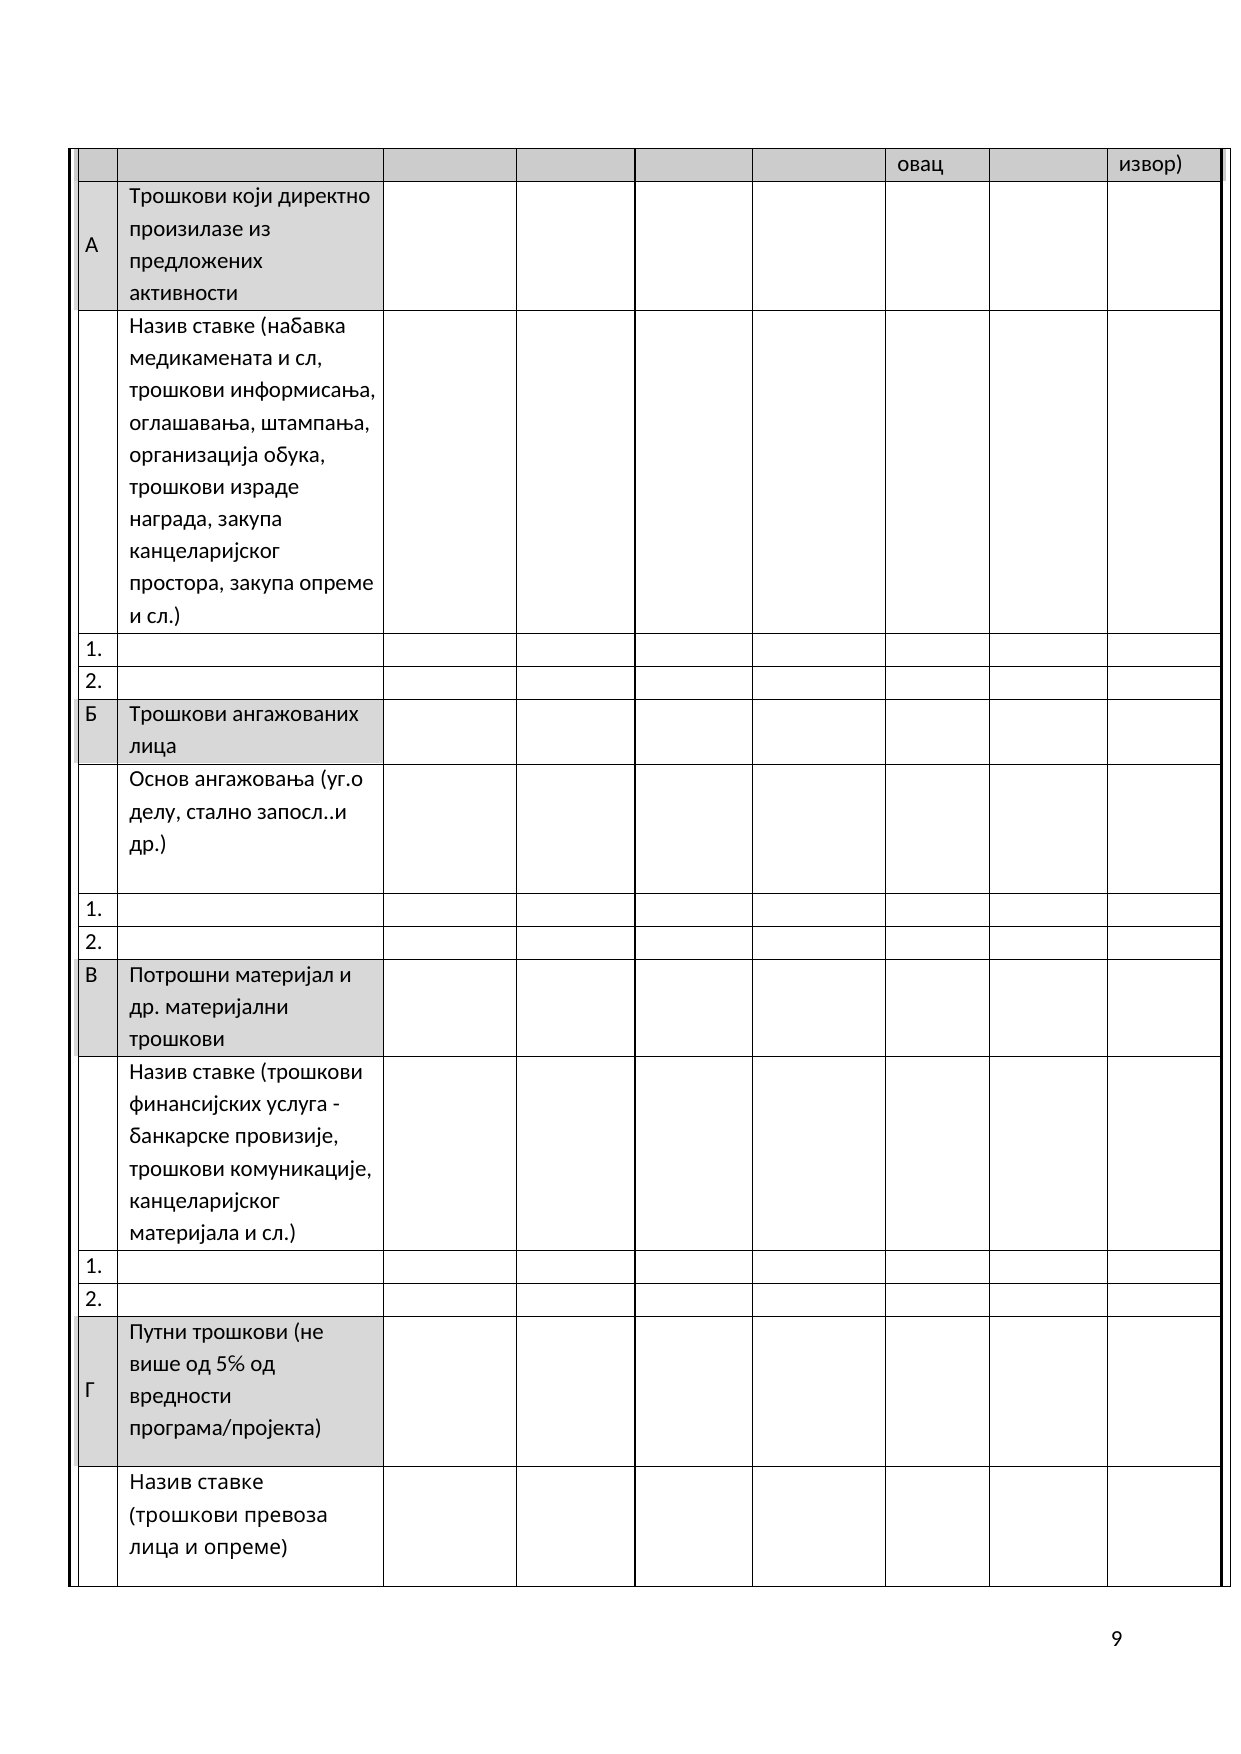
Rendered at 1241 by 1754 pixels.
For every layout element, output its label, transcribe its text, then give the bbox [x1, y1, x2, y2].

table_cell [990, 1057, 1107, 1250]
table_cell [636, 311, 752, 633]
table_cell [753, 311, 885, 633]
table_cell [990, 149, 1107, 181]
table_cell [990, 700, 1107, 763]
table_cell Назив ставке (набавка медикамената и сл, трошкови информисања, оглашавања, штампања, организација обука, трошкови израде награда, закупа канцеларијског простора, закупа опреме и сл.) [118, 311, 383, 633]
table_cell Назив ставке (трошкови финансијских услуга - банкарске провизије, трошкови комуникације, канцеларијског материјала и сл.) [118, 1057, 383, 1250]
table_cell [753, 1284, 885, 1316]
table_cell [990, 667, 1107, 698]
table_cell [990, 182, 1107, 310]
table_cell [886, 960, 989, 1056]
table_cell [990, 894, 1107, 926]
table_cell [384, 182, 516, 310]
table_cell [753, 765, 885, 893]
table_cell [886, 765, 989, 893]
table_cell [79, 765, 117, 893]
table_cell [636, 700, 752, 763]
table_cell [636, 1317, 752, 1466]
table_cell Трошкови који директно произилазе из предложених активности [118, 182, 383, 310]
table_cell [1108, 927, 1220, 959]
table_cell [517, 960, 634, 1056]
table_cell [886, 1251, 989, 1283]
table_cell [636, 765, 752, 893]
table_cell [79, 1057, 117, 1250]
table_cell [1108, 894, 1220, 926]
table_cell [517, 1251, 634, 1283]
table_cell [990, 765, 1107, 893]
table_cell [1108, 1284, 1220, 1316]
table_cell [886, 1317, 989, 1466]
table_cell [636, 634, 752, 666]
table_cell [74, 764, 78, 893]
table_cell [384, 700, 516, 763]
table_cell [1108, 1251, 1220, 1283]
table_cell 1. [79, 894, 117, 926]
table_cell [886, 700, 989, 763]
table_cell [1108, 667, 1220, 698]
table_cell [118, 634, 383, 666]
table_cell [384, 927, 516, 959]
table_cell [636, 1467, 752, 1586]
table_cell [517, 634, 634, 666]
table_cell [1108, 182, 1220, 310]
table_cell Путни трошкови (не више од 5℅ од вредности програма/пројекта) [118, 1317, 383, 1466]
table_cell [990, 1284, 1107, 1316]
table_cell [1108, 765, 1220, 893]
table_cell [886, 927, 989, 959]
table_cell [384, 1251, 516, 1283]
table_cell В [79, 960, 117, 1056]
table_cell Потрошни материјал и др. материјални трошкови [118, 960, 383, 1056]
table_cell Б [79, 700, 117, 763]
table_cell [886, 667, 989, 698]
table_cell [1108, 1467, 1220, 1586]
table_cell [384, 311, 516, 633]
table_cell [74, 1466, 78, 1586]
table_cell [1108, 960, 1220, 1056]
table_cell [886, 1057, 989, 1250]
table_cell [636, 1057, 752, 1250]
table_cell [1108, 1317, 1220, 1466]
table_cell [753, 894, 885, 926]
table_cell [517, 667, 634, 698]
table_cell [990, 1317, 1107, 1466]
table_cell Основ ангажовања (уг.о делу, стално запосл..и др.) [118, 765, 383, 893]
table_cell [517, 765, 634, 893]
table_cell [1108, 1057, 1220, 1250]
table_cell 2. [79, 1284, 117, 1316]
table_cell Г [79, 1317, 117, 1466]
table_cell [990, 927, 1107, 959]
table_cell [753, 1317, 885, 1466]
table_cell [753, 1467, 885, 1586]
table_cell 2. [79, 927, 117, 959]
table_cell [636, 1284, 752, 1316]
table_cell [384, 765, 516, 893]
table_cell [990, 1467, 1107, 1586]
table_cell 2. [79, 667, 117, 698]
table_cell [990, 1251, 1107, 1283]
table_cell [636, 1251, 752, 1283]
table_cell [79, 311, 117, 633]
table_cell [1108, 634, 1220, 666]
table_cell [384, 667, 516, 698]
table_cell [384, 1467, 516, 1586]
table_cell [517, 311, 634, 633]
table_cell [636, 927, 752, 959]
table_cell [753, 634, 885, 666]
table_cell [990, 311, 1107, 633]
table_cell [636, 182, 752, 310]
table_cell [517, 1467, 634, 1586]
table_cell [636, 960, 752, 1056]
table_cell [1108, 700, 1220, 763]
table_cell [886, 182, 989, 310]
table_cell [1108, 311, 1220, 633]
table_cell [517, 1317, 634, 1466]
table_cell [118, 1467, 383, 1586]
table_cell [74, 1056, 78, 1250]
table_cell [886, 1467, 989, 1586]
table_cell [886, 149, 989, 181]
table_cell [753, 667, 885, 698]
table_cell [886, 1284, 989, 1316]
table_cell [79, 1467, 117, 1586]
table_cell [384, 1317, 516, 1466]
table_cell [118, 667, 383, 698]
table_cell [517, 182, 634, 310]
table_cell [753, 960, 885, 1056]
table_cell [636, 894, 752, 926]
table_cell [118, 927, 383, 959]
table_cell [118, 1251, 383, 1283]
table_cell [118, 894, 383, 926]
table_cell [1108, 149, 1220, 181]
table_cell [886, 634, 989, 666]
table_cell [636, 667, 752, 698]
table_cell [118, 1284, 383, 1316]
table_cell [886, 311, 989, 633]
table_cell [990, 960, 1107, 1056]
table_cell [517, 894, 634, 926]
table_cell [74, 310, 78, 633]
table_cell [384, 634, 516, 666]
table_cell [753, 1057, 885, 1250]
table_cell [753, 927, 885, 959]
table_cell [517, 927, 634, 959]
table_cell [753, 1251, 885, 1283]
table_cell Трошкови ангажованих лица [118, 700, 383, 763]
table_cell [886, 894, 989, 926]
table_cell [517, 1284, 634, 1316]
table_cell 1. [79, 1251, 117, 1283]
table_cell 1. [79, 634, 117, 666]
table_cell [753, 700, 885, 763]
table_cell [753, 182, 885, 310]
table_cell [990, 634, 1107, 666]
table_cell А [79, 182, 117, 310]
table_cell [384, 1057, 516, 1250]
table_cell [384, 894, 516, 926]
table_cell [384, 1284, 516, 1316]
table_cell [384, 960, 516, 1056]
table_cell [517, 1057, 634, 1250]
table_cell [517, 700, 634, 763]
